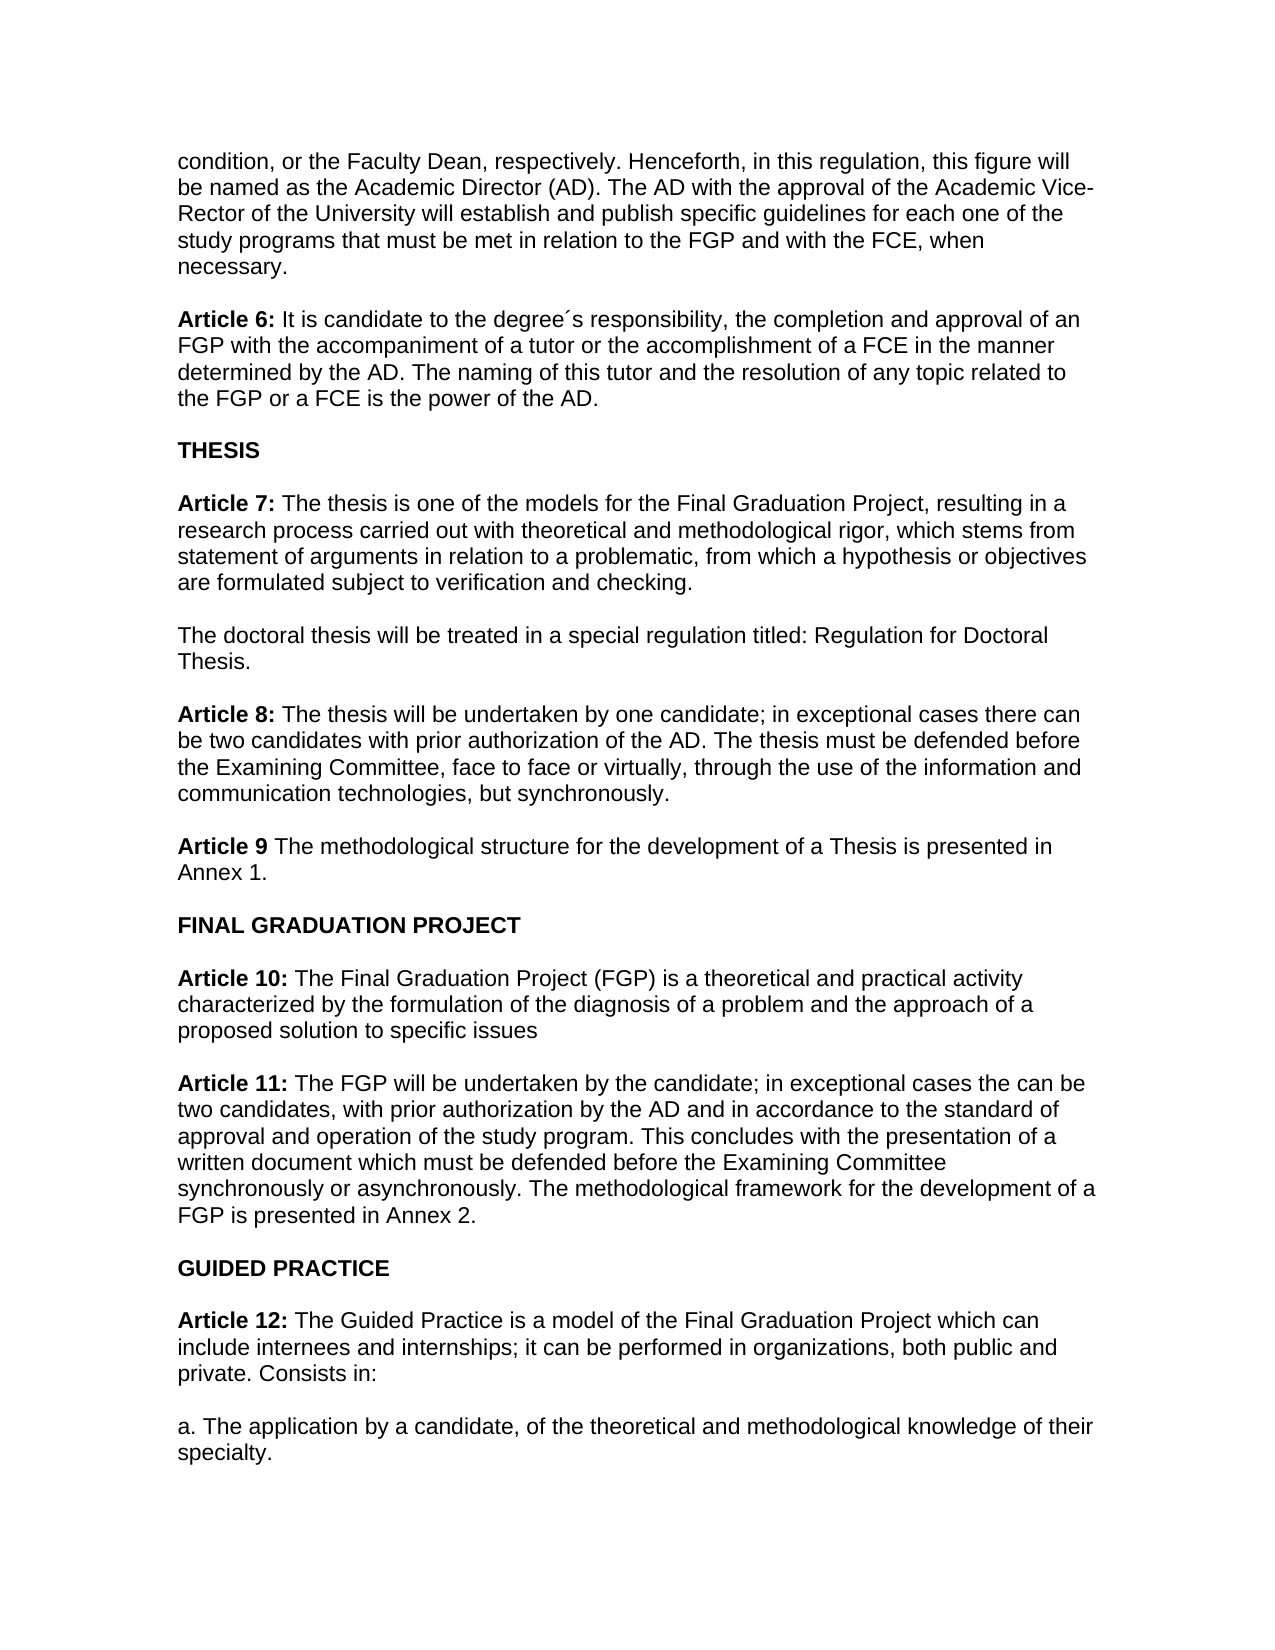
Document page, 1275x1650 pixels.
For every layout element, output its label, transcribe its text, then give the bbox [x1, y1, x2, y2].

text a. The application by a candidate, of the theoretical and methodological knowledge of their specialty. [177, 1413, 1098, 1465]
text Article 11: The FGP will be undertaken by the candidate; in exceptional cases the can be two candidates, with prior authorization by the AD and in accordance to the standard of approval and operation of the study program. This concludes with the presentation of a written document which must be defended before the Examining Committee synchronously or asynchronously. The methodological framework for the development of a FGP is presented in Annex 2. [177, 1070, 1098, 1228]
text THESIS [177, 437, 1098, 464]
text GUIDED PRACTICE [177, 1254, 1098, 1281]
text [177, 148, 1098, 279]
text Article 8: The thesis will be undertaken by one candidate; in exceptional cases there can be two candidates with prior authorization of the AD. The thesis must be defended before the Examining Committee, face to face or virtually, through the use of the information and communication technologies, but synchronously. [177, 701, 1098, 806]
text Article 10: The Final Graduation Project (FGP) is a theoretical and practical activity characterized by the formulation of the diagnosis of a problem and the approach of a proposed solution to specific issues [177, 964, 1098, 1044]
text The doctoral thesis will be treated in a special regulation titled: Regulation for Doctoral Thesis. [177, 622, 1098, 675]
text Article 6: It is candidate to the degree´s responsibility, the completion and approval of an FGP with the accompaniment of a tutor or the accomplishment of a FCE in the manner determined by the AD. The naming of this tutor and the resolution of any topic related to the FGP or a FCE is the power of the AD. [177, 306, 1098, 411]
text Article 9 The methodological structure for the development of a Thesis is presented in Annex 1. [177, 833, 1098, 886]
text Article 7: The thesis is one of the models for the Final Graduation Project, resulting in a research process carried out with theoretical and methodological rigor, which stems from statement of arguments in relation to a problematic, from which a hypothesis or objectives are formulated subject to verification and checking. [177, 490, 1098, 596]
text Article 12: The Guided Practice is a model of the Final Graduation Project which can include internees and internships; it can be performed in organizations, both public and private. Consists in: [177, 1307, 1098, 1386]
text FINAL GRADUATION PROJECT [177, 912, 1098, 938]
